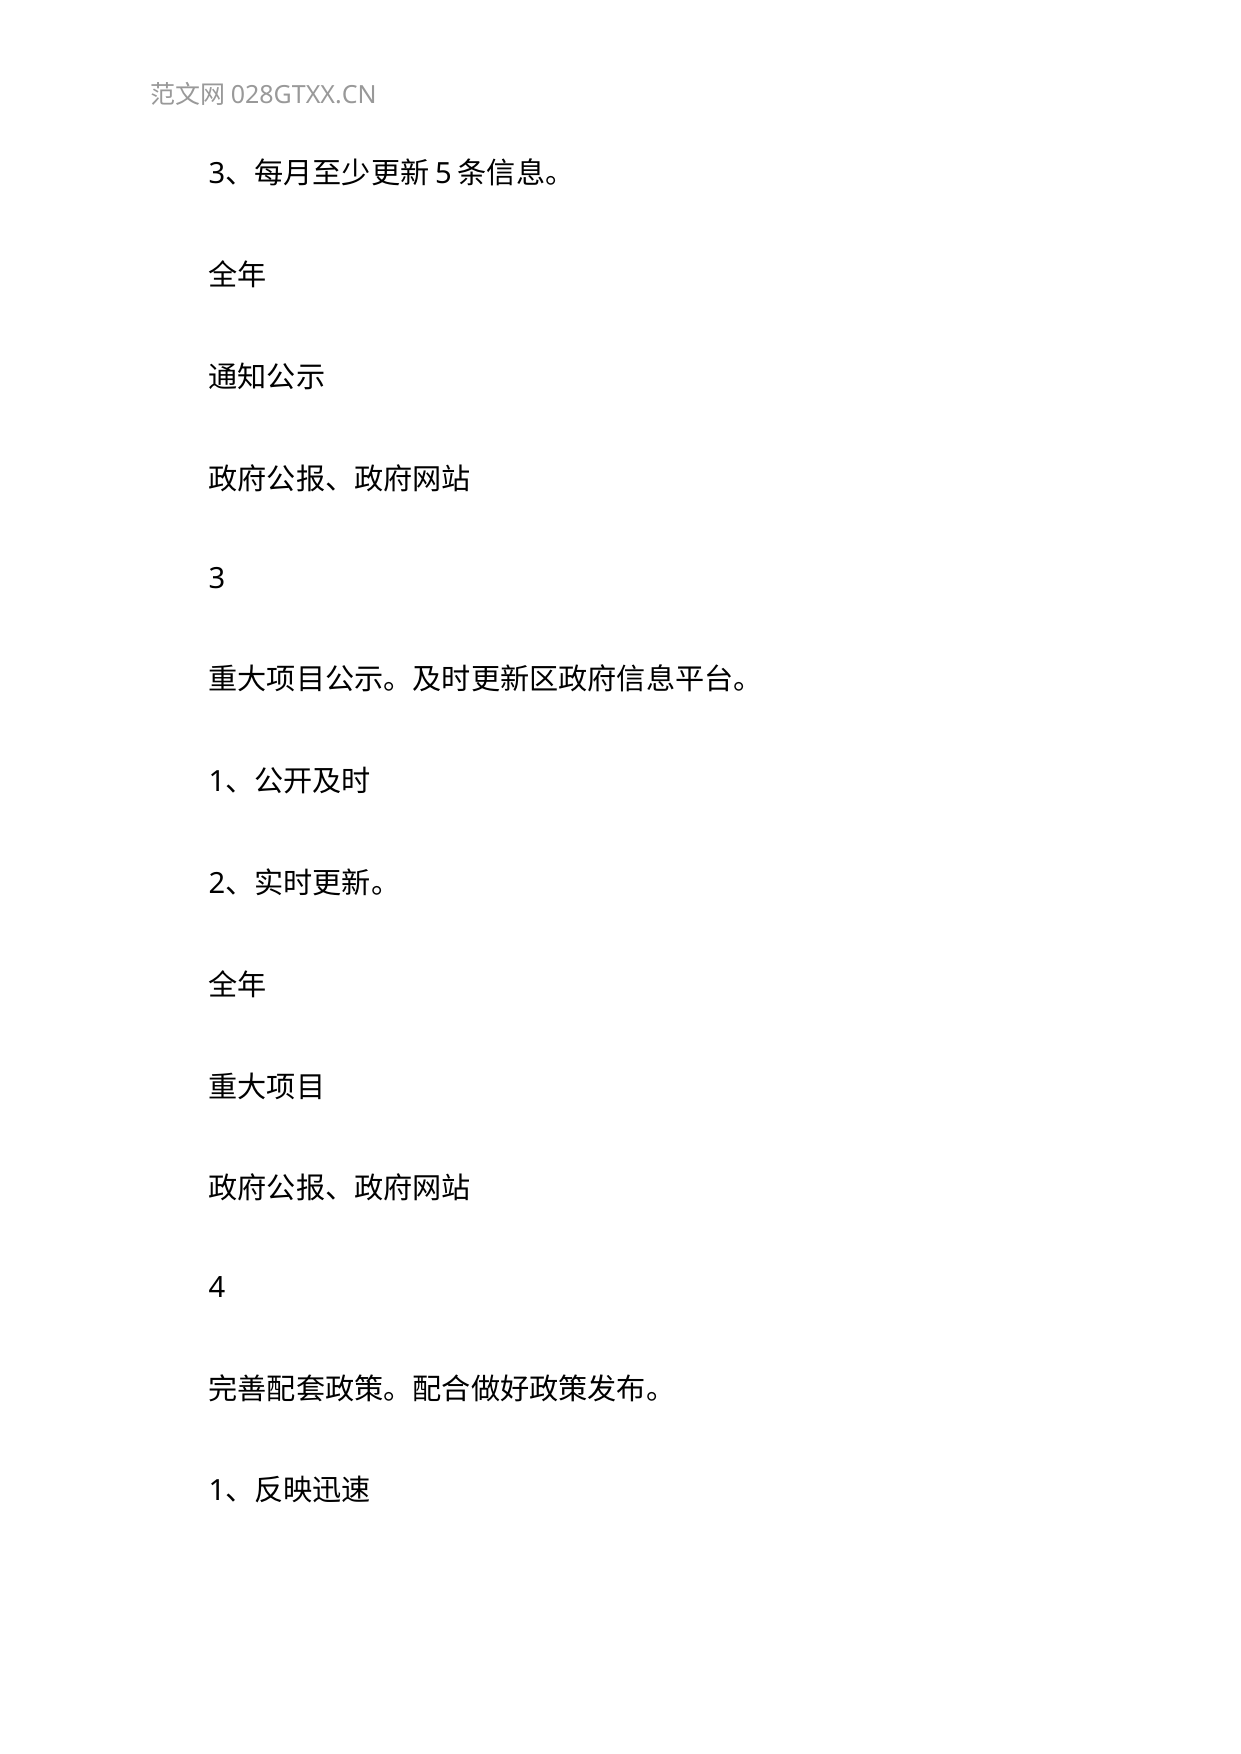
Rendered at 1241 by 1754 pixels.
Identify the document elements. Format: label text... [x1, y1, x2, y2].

text 重大项目公示。及时更新区政府信息平台。 [150, 656, 1090, 698]
text 全年 [150, 961, 1090, 1004]
text 4 [150, 1267, 1090, 1306]
text 1、公开及时 [150, 757, 1090, 800]
text 通知公示 [150, 354, 1090, 396]
text 重大项目 [150, 1063, 1090, 1106]
text 政府公报、政府网站 [150, 1165, 1090, 1207]
text 3 [150, 557, 1090, 597]
text 政府公报、政府网站 [150, 456, 1090, 498]
text 完善配套政策。配合做好政策发布。 [150, 1365, 1090, 1407]
text 2、实时更新。 [150, 859, 1090, 902]
text 全年 [150, 252, 1090, 294]
text 1、反映迅速 [150, 1467, 1090, 1509]
text 3、每月至少更新5条信息。 [150, 150, 1090, 192]
